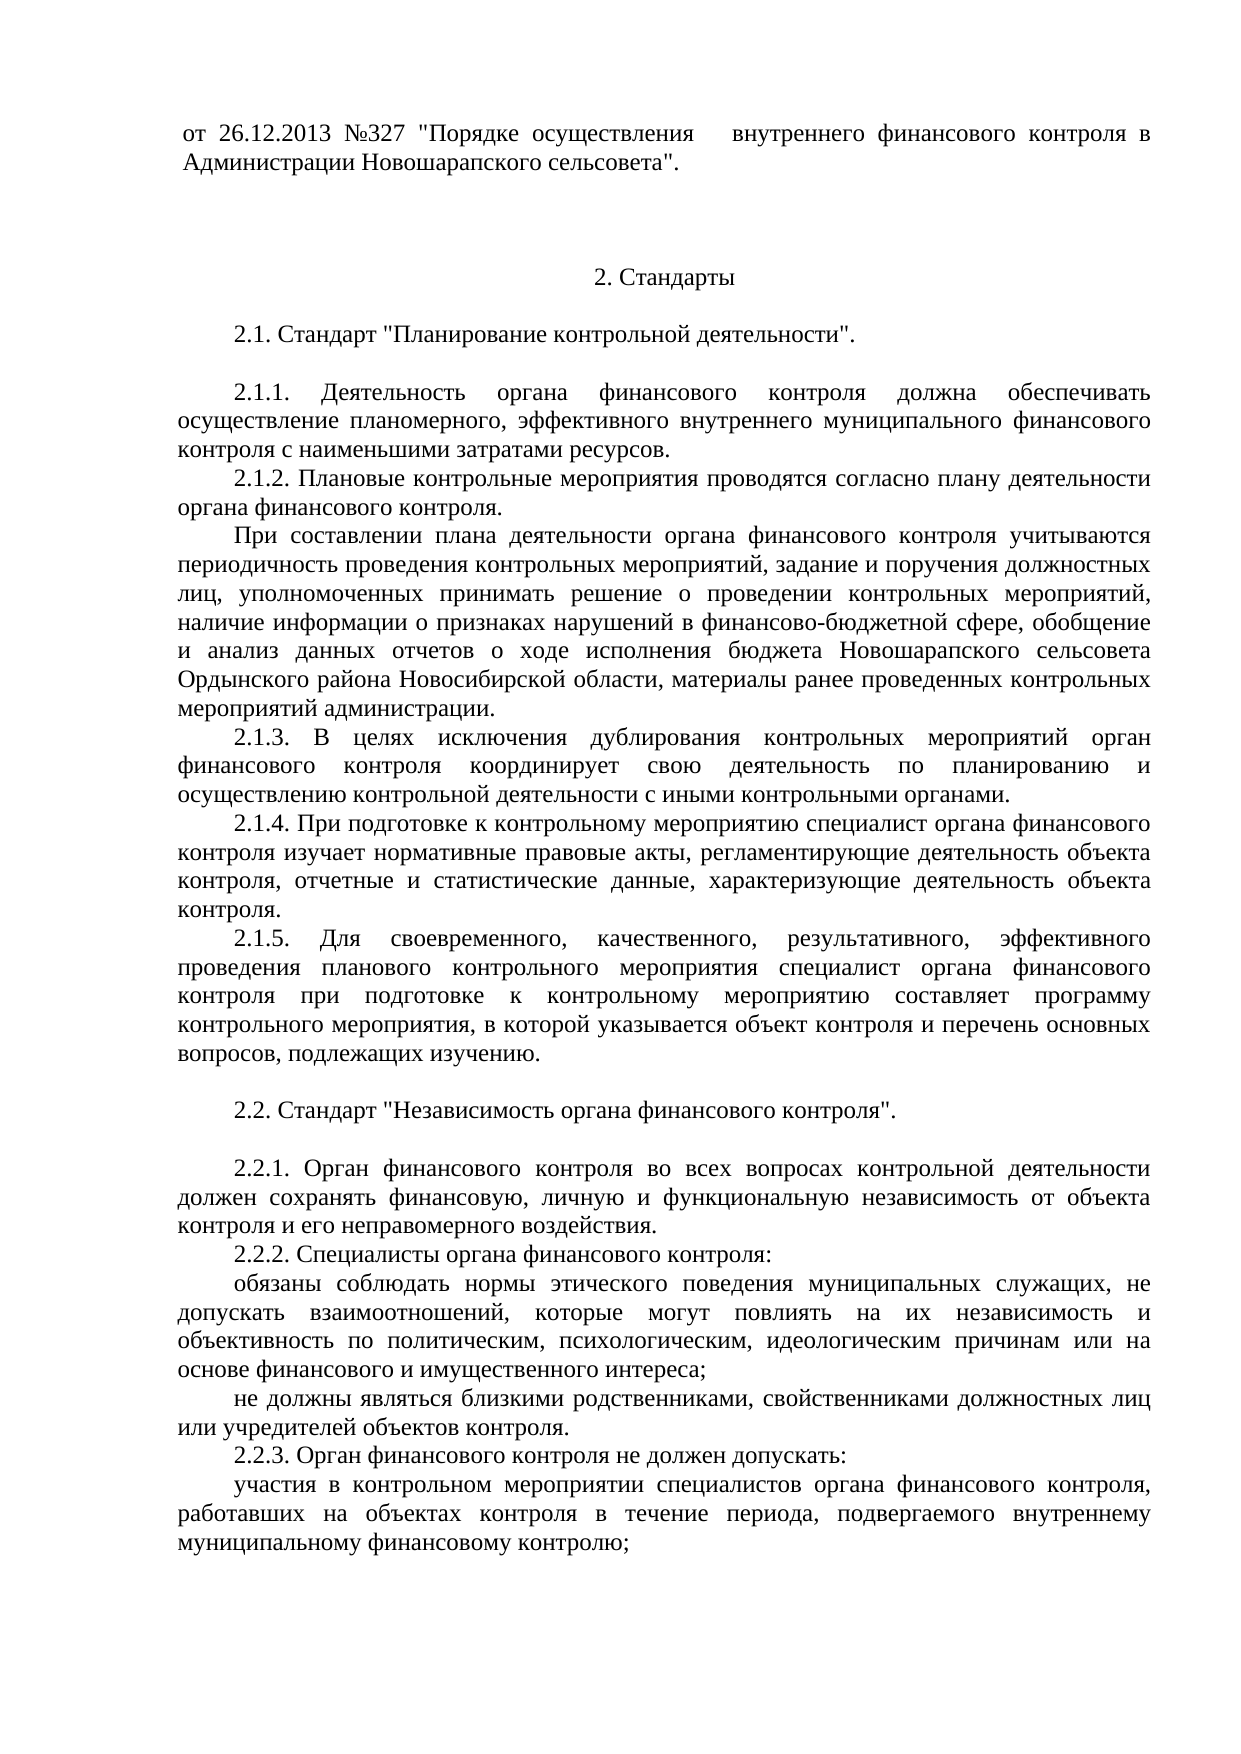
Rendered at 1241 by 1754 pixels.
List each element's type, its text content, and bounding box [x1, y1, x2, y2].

text При составлении плана деятельности органа финансового контроля учитываются периодичность проведения контрольных мероприятий, задание и поручения должностных лиц, уполномоченных принимать решение о проведении контрольных мероприятий, наличие информации о признаках нарушений в финансово-бюджетной сфере, обобщение и анализ данных отчетов о ходе исполнения бюджета Новошарапского сельсовета Ордынского района Новосибирской области, материалы ранее проведенных контрольных мероприятий администрации. [177, 521, 1152, 722]
text 2.1.4. При подготовке к контрольному мероприятию специалист органа финансового контроля изучает нормативные правовые акты, регламентирующие деятельность объекта контроля, отчетные и статистические данные, характеризующие деятельность объекта контроля. [177, 808, 1152, 923]
text 2.1.1. Деятельность органа финансового контроля должна обеспечивать осуществление планомерного, эффективного внутреннего муниципального финансового контроля с наименьшими затратами ресурсов. [177, 377, 1152, 463]
text 2.1.5. Для своевременного, качественного, результативного, эффективного проведения планового контрольного мероприятия специалист органа финансового контроля при подготовке к контрольному мероприятию составляет программу контрольного мероприятия, в которой указывается объект контроля и перечень основных вопросов, подлежащих изучению. [177, 923, 1152, 1067]
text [182, 118, 1152, 176]
text участия в контрольном мероприятии специалистов органа финансового контроля, работавших на объектах контроля в течение периода, подвергаемого внутреннему муниципальному финансовому контролю; [177, 1469, 1152, 1556]
text 2.2.3. Орган финансового контроля не должен допускать: [177, 1441, 1152, 1469]
text не должны являться близкими родственниками, свойственниками должностных лиц или учредителей объектов контроля. [177, 1383, 1152, 1441]
text 2.2. Стандарт "Независимость органа финансового контроля". [177, 1096, 1152, 1124]
text 2.2.2. Специалисты органа финансового контроля: [177, 1239, 1152, 1268]
text 2.2.1. Орган финансового контроля во всех вопросах контрольной деятельности должен сохранять финансовую, личную и функциональную независимость от объекта контроля и его неправомерного воздействия. [177, 1153, 1152, 1239]
text 2. Стандарты [177, 262, 1152, 291]
text обязаны соблюдать нормы этического поведения муниципальных служащих, не допускать взаимоотношений, которые могут повлиять на их независимость и объективность по политическим, психологическим, идеологическим причинам или на основе финансового и имущественного интереса; [177, 1268, 1152, 1383]
text 2.1.3. В целях исключения дублирования контрольных мероприятий орган финансового контроля координирует свою деятельность по планированию и осуществлению контрольной деятельности с иными контрольными органами. [177, 722, 1152, 808]
text 2.1. Стандарт "Планирование контрольной деятельности". [177, 319, 1152, 348]
text 2.1.2. Плановые контрольные мероприятия проводятся согласно плану деятельности органа финансового контроля. [177, 463, 1152, 521]
